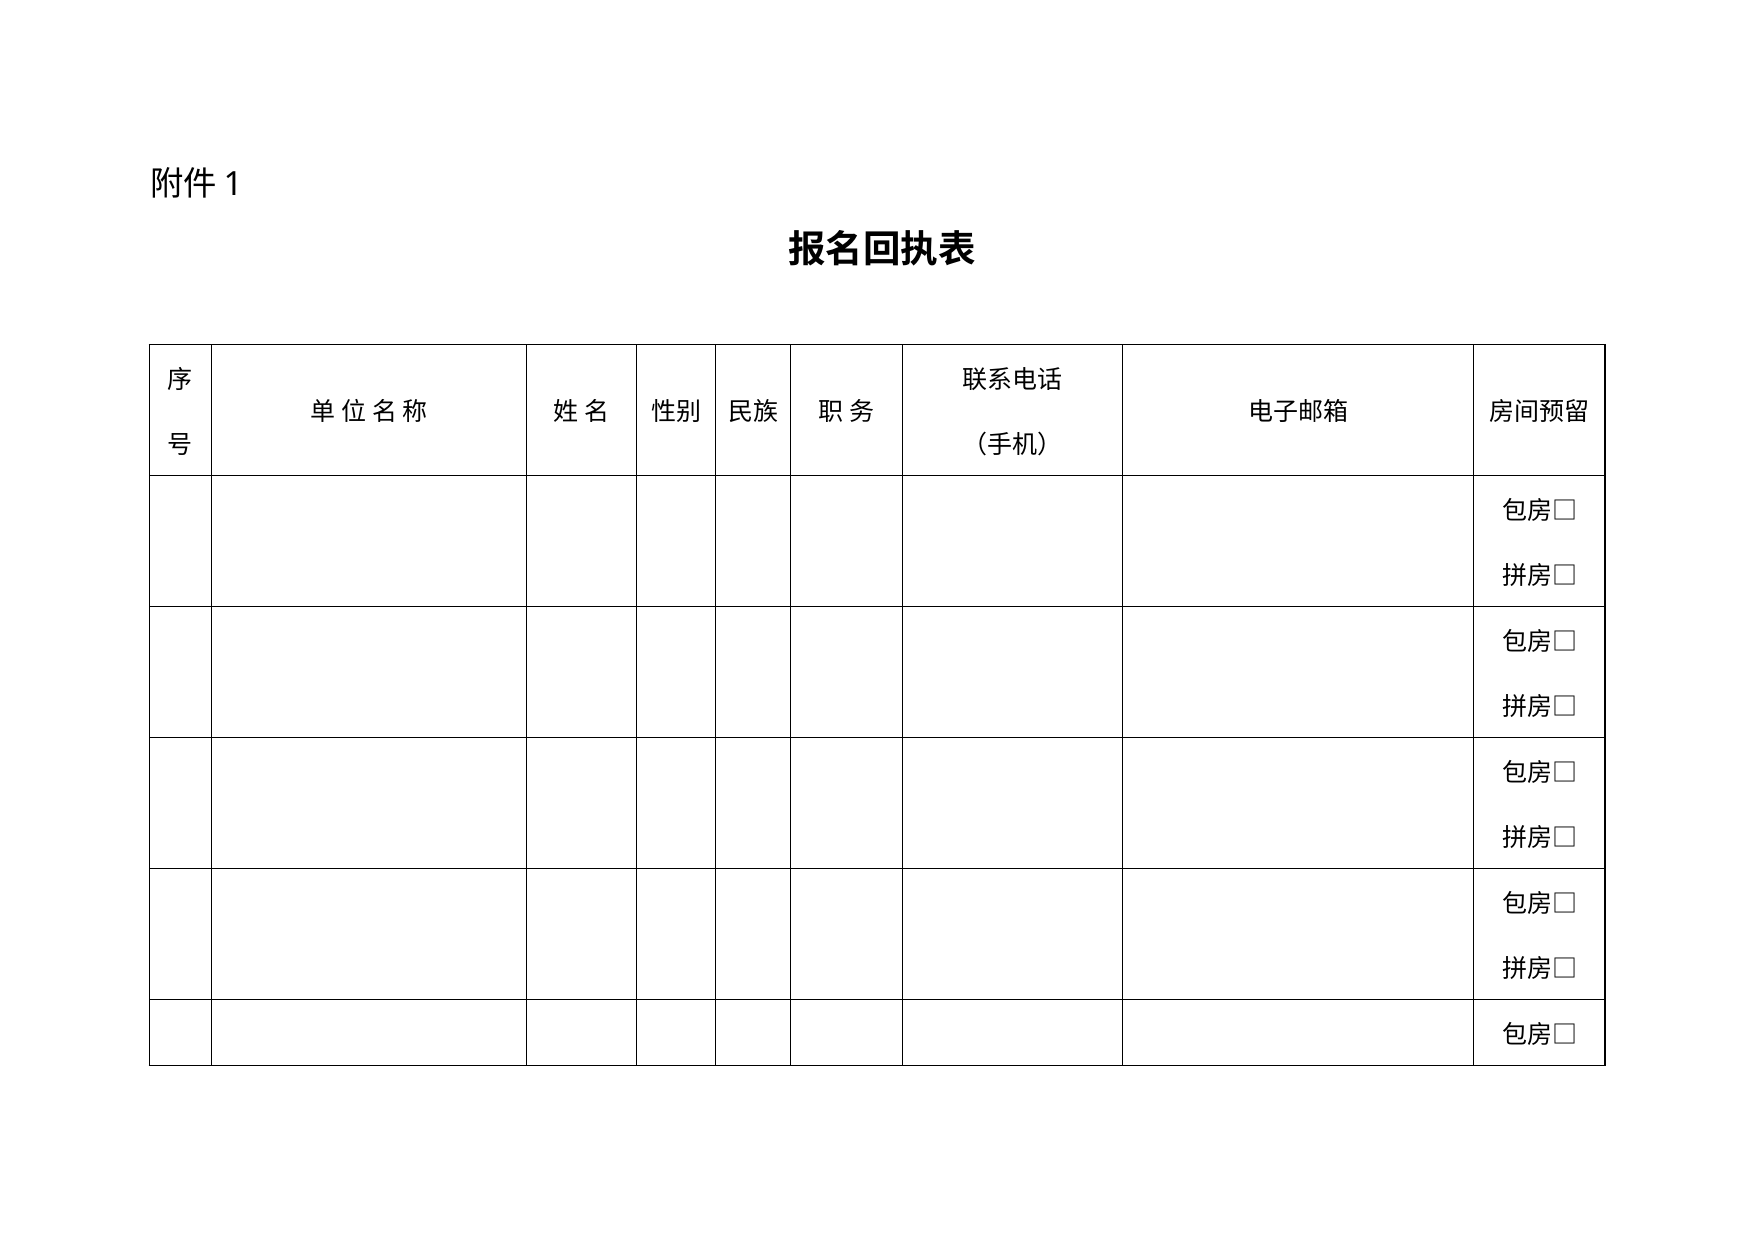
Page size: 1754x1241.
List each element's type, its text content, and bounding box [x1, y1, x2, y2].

table_cell 包房□ 拼房□ [1474, 476, 1604, 606]
table_cell [637, 607, 715, 737]
text 报名回执表 [150, 214, 1604, 279]
table_cell [716, 607, 790, 737]
table_cell [212, 607, 526, 737]
table_cell [637, 1000, 715, 1065]
table_cell 包房□ 拼房□ [1474, 1000, 1604, 1065]
table_cell [903, 607, 1122, 737]
table_cell 包房□ 拼房□ [1474, 738, 1604, 868]
table_cell [150, 738, 211, 868]
table_cell [716, 476, 790, 606]
table_header 单 位 名 称 [212, 345, 526, 475]
table_cell [791, 1000, 902, 1065]
table_header 电子邮箱 [1123, 345, 1473, 475]
table_cell [1123, 476, 1473, 606]
table_cell [1123, 607, 1473, 737]
table_cell [527, 869, 636, 999]
table_cell [527, 738, 636, 868]
table_cell [527, 476, 636, 606]
table_cell [716, 869, 790, 999]
table_cell [1123, 738, 1473, 868]
table_cell [903, 869, 1122, 999]
table_cell 包房□ 拼房□ [1474, 607, 1604, 737]
table_cell [150, 869, 211, 999]
table_cell [791, 869, 902, 999]
table_cell [212, 1000, 526, 1065]
table_cell [903, 738, 1122, 868]
table_cell [1123, 869, 1473, 999]
table_header 序号 [150, 345, 211, 475]
table_cell [791, 738, 902, 868]
table_cell [637, 738, 715, 868]
table_cell [527, 607, 636, 737]
table_header 性别 [637, 345, 715, 475]
table_cell [716, 738, 790, 868]
table_cell [903, 476, 1122, 606]
table_cell [150, 476, 211, 606]
table_cell 包房□ 拼房□ [1474, 869, 1604, 999]
table_cell [150, 607, 211, 737]
table_header 姓 名 [527, 345, 636, 475]
table_header 职 务 [791, 345, 902, 475]
table_cell [150, 1000, 211, 1065]
table_cell [212, 869, 526, 999]
table_header 房间预留 [1474, 345, 1604, 475]
table_cell [527, 1000, 636, 1065]
table_cell [903, 1000, 1122, 1065]
text 附件1 [150, 149, 1604, 214]
table_cell [212, 738, 526, 868]
table_header 联系电话 （手机） [903, 345, 1122, 475]
table_cell [212, 476, 526, 606]
table_cell [791, 476, 902, 606]
table_cell [1123, 1000, 1473, 1065]
table_cell [637, 869, 715, 999]
table_cell [791, 607, 902, 737]
table_cell [716, 1000, 790, 1065]
table_header 民族 [716, 345, 790, 475]
table_cell [637, 476, 715, 606]
